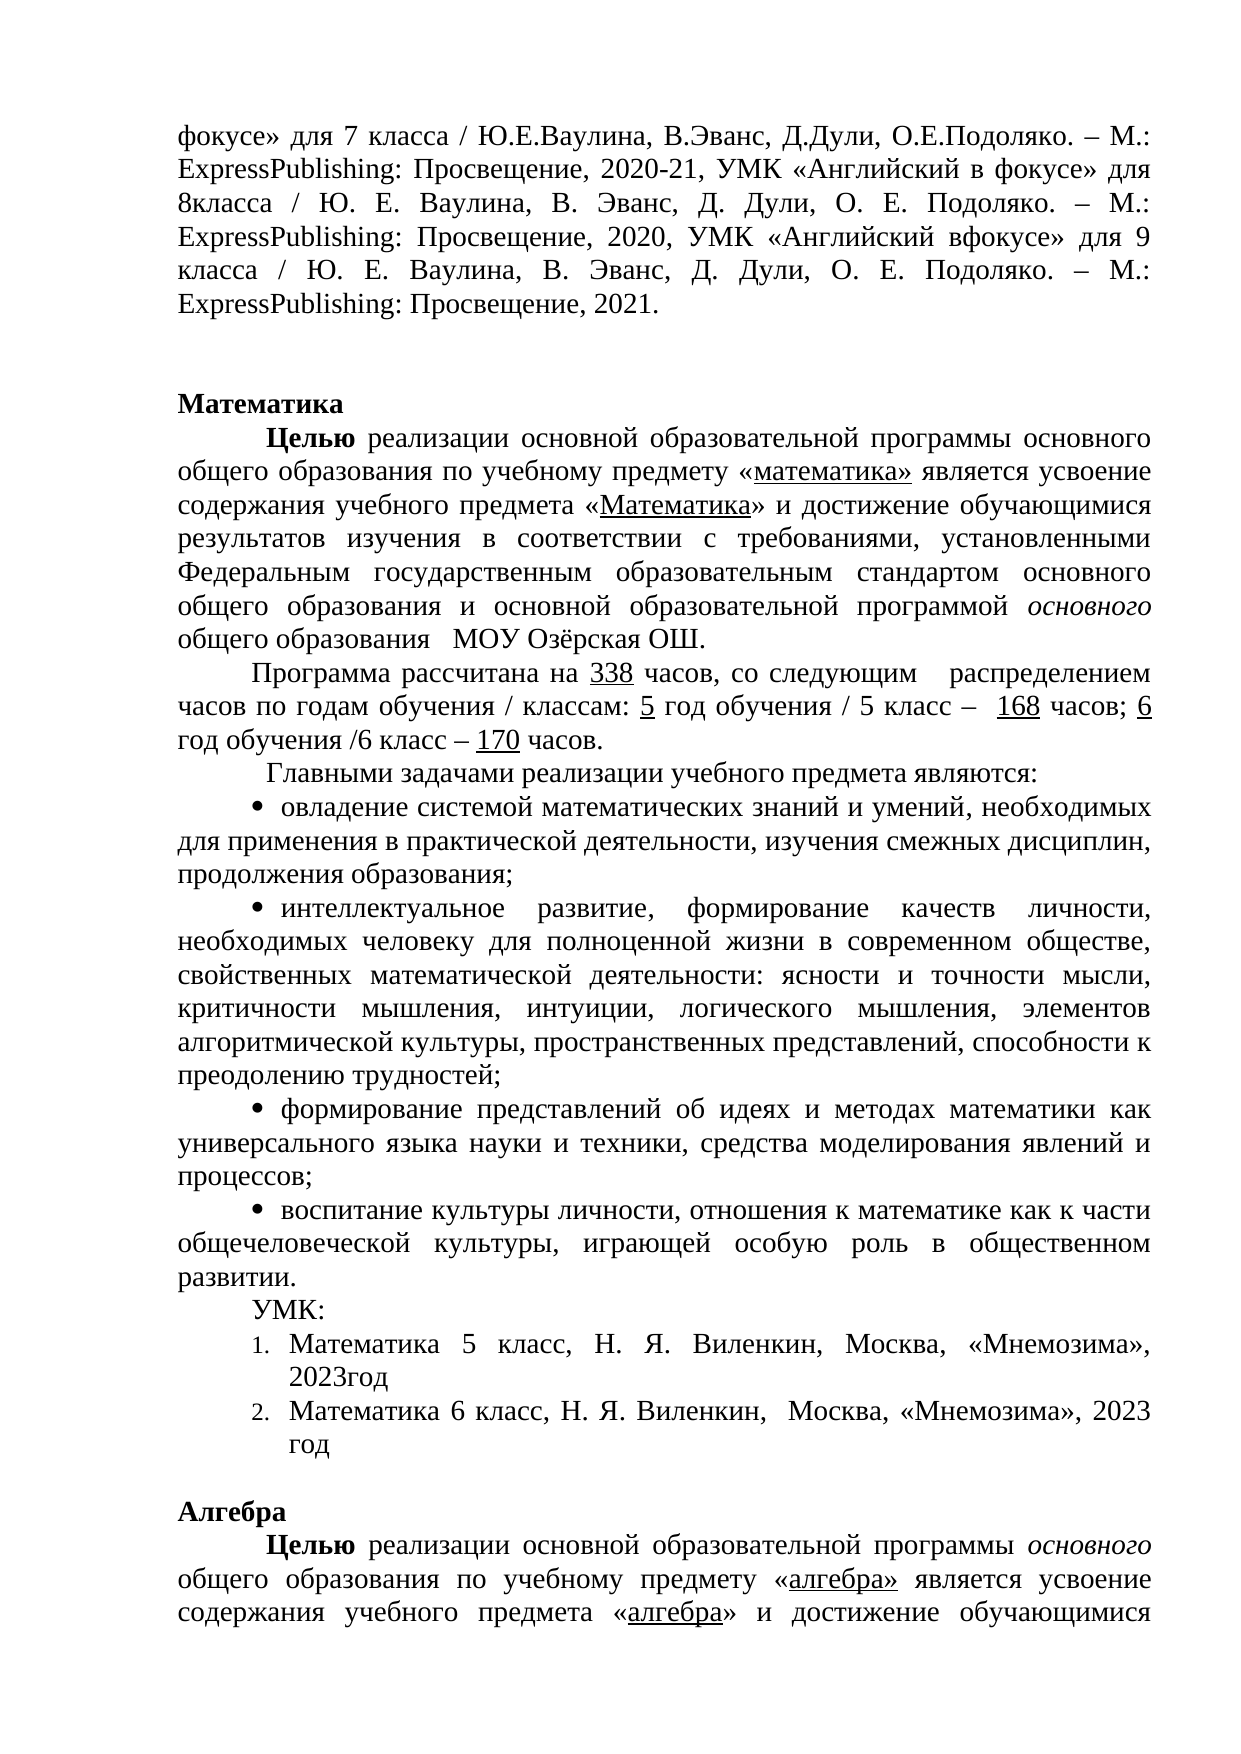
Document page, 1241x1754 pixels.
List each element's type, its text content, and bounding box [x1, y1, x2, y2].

text Алгебра [177, 1494, 1152, 1527]
list интеллектуальное развитие, формирование качеств личности, необходимых человеку для полноценной жизни в современном обществе, свойственных математической деятельности: ясности и точности мысли, критичности мышления, интуиции, логического мышления, элементов алгоритмической культуры, пространственных представлений, способности к преодолению трудностей; [177, 890, 1152, 1091]
text Математика [177, 386, 1152, 420]
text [177, 118, 1152, 319]
text Программа рассчитана на 338 часов, со следующим распределением часов по годам обучения / классам: 5 год обучения / 5 класс – 168 часов; 6 год обучения /6 класс – 170 часов. [177, 655, 1152, 755]
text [177, 1527, 1152, 1628]
list Математика 6 класс, Н. Я. Виленкин, Москва, «Мнемозима», 2023 год [251, 1393, 1152, 1460]
text УМК: [177, 1292, 1152, 1326]
list Математика 5 класс, Н. Я. Виленкин, Москва, «Мнемозима», 2023год [251, 1326, 1152, 1393]
list формирование представлений об идеях и методах математики как универсального языка науки и техники, средства моделирования явлений и процессов; [177, 1091, 1152, 1192]
list овладение системой математических знаний и умений, необходимых для применения в практической деятельности, изучения смежных дисциплин, продолжения образования; [177, 789, 1152, 890]
list воспитание культуры личности, отношения к математике как к части общечеловеческой культуры, играющей особую роль в общественном развитии. [177, 1192, 1152, 1292]
text Главными задачами реализации учебного предмета являются: [177, 755, 1152, 789]
text Целью реализации основной образовательной программы основного общего образования по учебному предмету «математика» является усвоение содержания учебного предмета «Математика» и достижение обучающимися результатов изучения в соответствии с требованиями, установленными Федеральным государственным образовательным стандартом основного общего образования и основной образовательной программой основного общего образования МОУ Озёрская ОШ. [177, 420, 1152, 655]
